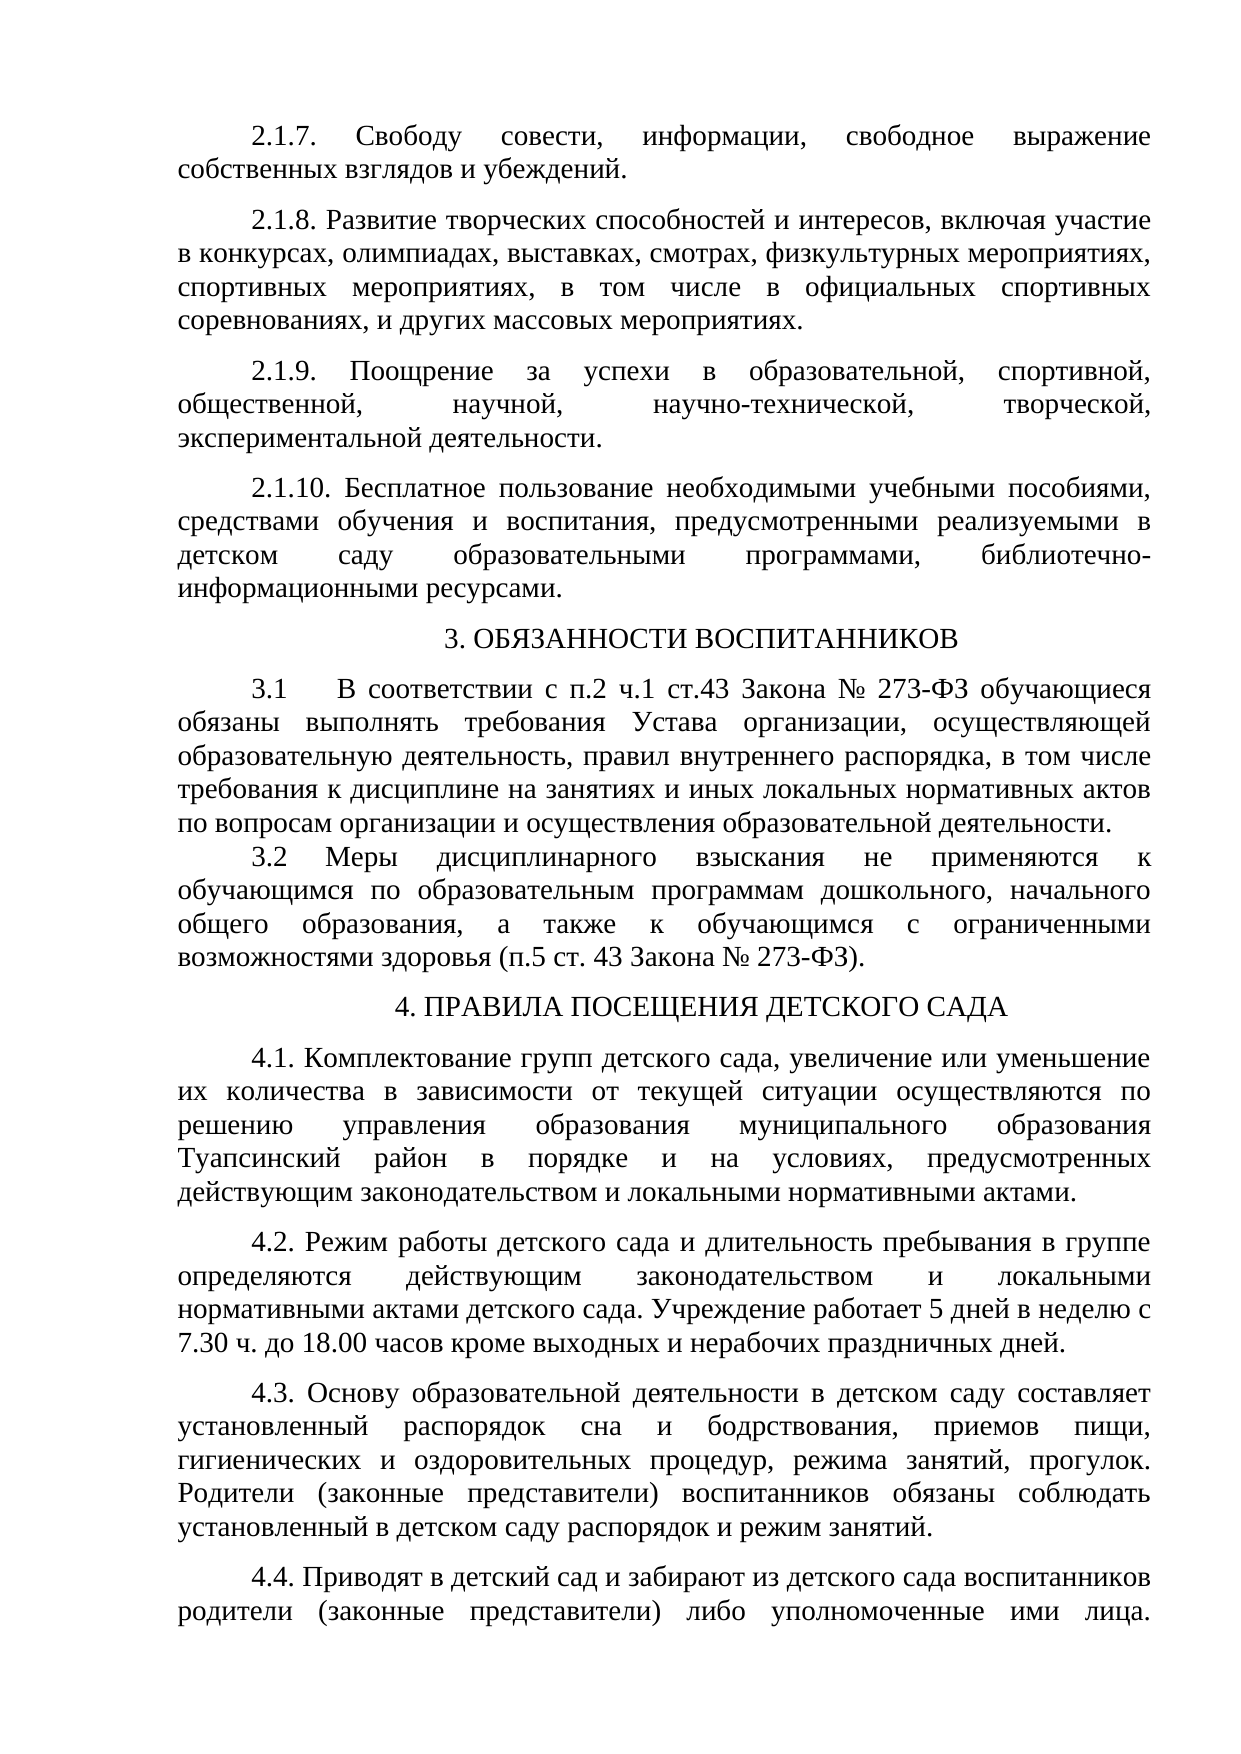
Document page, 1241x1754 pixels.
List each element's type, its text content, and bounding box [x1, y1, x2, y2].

text 4. ПРАВИЛА ПОСЕЩЕНИЯ ДЕТСКОГО САДА [177, 989, 1152, 1023]
text 2.1.10. Бесплатное пользование необходимыми учебными пособиями, средствами обучения и воспитания, предусмотренными реализуемыми в детском саду образовательными программами, библиотечно-информационными ресурсами. [177, 470, 1152, 604]
list Меры дисциплинарного взыскания не применяются к обучающимся по образовательным программам дошкольного, начального общего образования, а также к обучающимся с ограниченными возможностями здоровья (п.5 ст. 43 Закона № 273-ФЗ). [177, 839, 1152, 973]
text 3. ОБЯЗАННОСТИ ВОСПИТАННИКОВ [177, 621, 1152, 654]
text 2.1.7. Свободу совести, информации, свободное выражение собственных взглядов и убеждений. [177, 118, 1152, 185]
text 4.2. Режим работы детского сада и длительность пребывания в группе определяются действующим законодательством и локальными нормативными актами детского сада. Учреждение работает 5 дней в неделю с 7.30 ч. до 18.00 часов кроме выходных и нерабочих праздничных дней. [177, 1224, 1152, 1358]
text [177, 1559, 1152, 1626]
text 2.1.9. Поощрение за успехи в образовательной, спортивной, общественной, научной, научно-технической, творческой, экспериментальной деятельности. [177, 353, 1152, 453]
text 4.3. Основу образовательной деятельности в детском саду составляет установленный распорядок сна и бодрствования, приемов пищи, гигиенических и оздоровительных процедур, режима занятий, прогулок. Родители (законные представители) воспитанников обязаны соблюдать установленный в детском саду распорядок и режим занятий. [177, 1375, 1152, 1543]
list В соответствии с п.2 ч.1 ст.43 Закона № 273-ФЗ обучающиеся обязаны выполнять требования Устава организации, осуществляющей образовательную деятельность, правил внутреннего распорядка, в том числе требования к дисциплине на занятиях и иных локальных нормативных актов по вопросам организации и осуществления образовательной деятельности. [177, 671, 1152, 839]
text 4.1. Комплектование групп детского сада, увеличение или уменьшение их количества в зависимости от текущей ситуации осуществляются по решению управления образования муниципального образования Туапсинский район в порядке и на условиях, предусмотренных действующим законодательством и локальными нормативными актами. [177, 1040, 1152, 1207]
text 2.1.8. Развитие творческих способностей и интересов, включая участие в конкурсах, олимпиадах, выставках, смотрах, физкультурных мероприятиях, спортивных мероприятиях, в том числе в официальных спортивных соревнованиях, и других массовых мероприятиях. [177, 202, 1152, 336]
